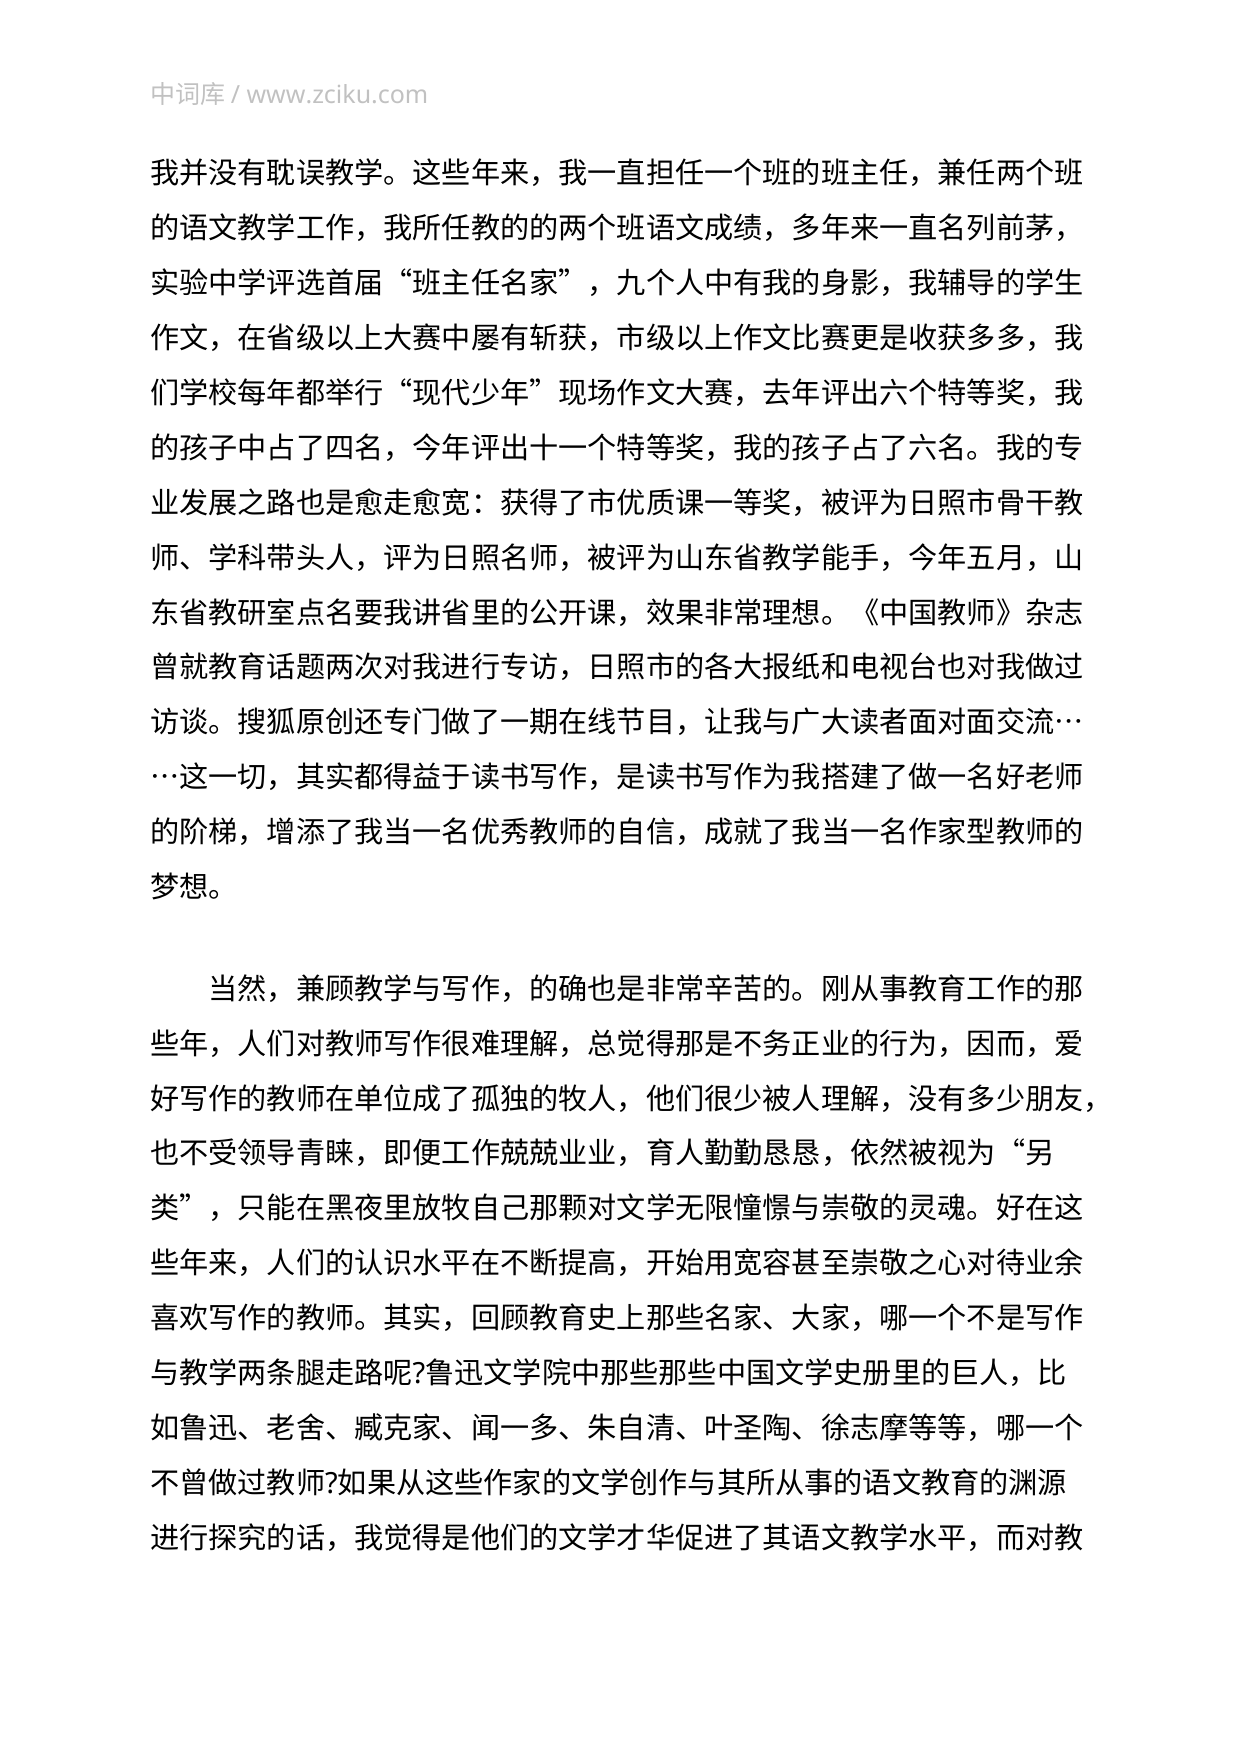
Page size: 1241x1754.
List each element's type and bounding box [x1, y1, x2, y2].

text [150, 150, 1090, 906]
text [150, 965, 1090, 1557]
